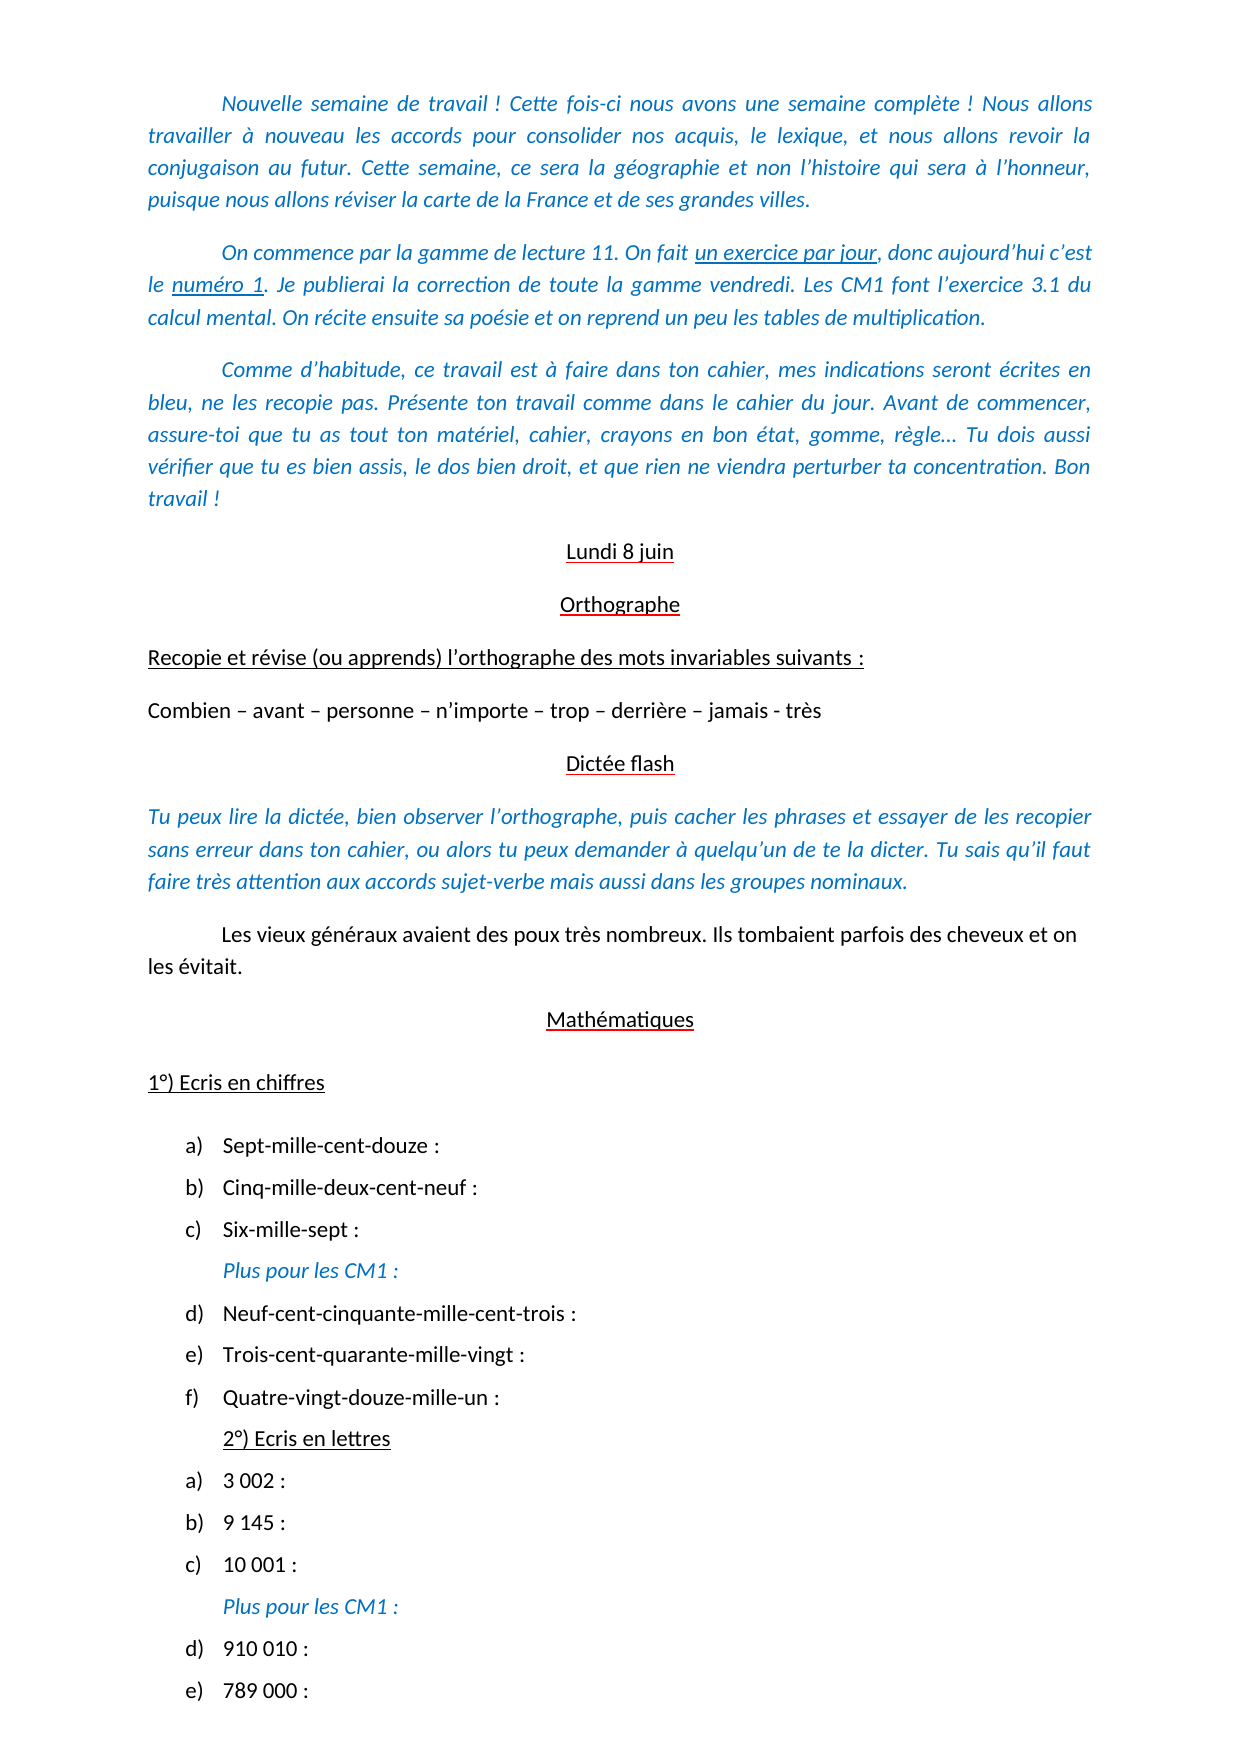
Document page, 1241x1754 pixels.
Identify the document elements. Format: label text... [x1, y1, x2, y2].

text Dictée flash [148, 749, 1093, 777]
text Tu peux lire la dictée, bien observer l’orthographe, puis cacher les phrases et essayer de les recopier sans erreur dans ton cahier, ou alors tu peux demander à quelqu’un de te la dicter. Tu sais qu’il faut faire très attention aux accords sujet-verbe mais aussi dans les groupes nominaux. [148, 802, 1093, 895]
list 10 001 : [185, 1551, 1093, 1578]
list Cinq-mille-deux-cent-neuf : [185, 1173, 1093, 1201]
text Combien – avant – personne – n’importe – trop – derrière – jamais - très [148, 696, 1093, 724]
list Quatre-vingt-douze-mille-un : [185, 1383, 1093, 1411]
text Nouvelle semaine de travail ! Cette fois-ci nous avons une semaine complète ! Nous allons travailler à nouveau les accords pour consolider nos acquis, le lexique, et nous allons revoir la conjugaison au futur. Cette semaine, ce sera la géographie et non l’histoire qui sera à l’honneur, puisque nous allons réviser la carte de la France et de ses grandes villes. [148, 89, 1093, 213]
text 1°) Ecris en chiffres [148, 1068, 1093, 1096]
list 789 000 : [185, 1676, 1093, 1704]
list Plus pour les CM1 : [223, 1592, 1093, 1621]
text Comme d’habitude, ce travail est à faire dans ton cahier, mes indications seront écrites en bleu, ne les recopie pas. Présente ton travail comme dans le cahier du jour. Avant de commencer, assure-toi que tu as tout ton matériel, cahier, crayons en bon état, gomme, règle… Tu dois aussi vérifier que tu es bien assis, le dos bien droit, et que rien ne viendra perturber ta concentration. Bon travail ! [148, 356, 1093, 512]
list 9 145 : [185, 1508, 1093, 1537]
list Six-mille-sept : [185, 1215, 1093, 1243]
list 2°) Ecris en lettres [223, 1424, 1093, 1453]
text Les vieux généraux avaient des poux très nombreux. Ils tombaient parfois des cheveux et on les évitait. [148, 920, 1093, 980]
list Neuf-cent-cinquante-mille-cent-trois : [185, 1299, 1093, 1327]
text Orthographe [148, 590, 1093, 618]
list Sept-mille-cent-douze : [185, 1131, 1093, 1159]
text Recopie et révise (ou apprends) l’orthographe des mots invariables suivants : [148, 643, 1093, 671]
text Lundi 8 juin [148, 537, 1093, 565]
list Plus pour les CM1 : [223, 1257, 1093, 1285]
list Trois-cent-quarante-mille-vingt : [185, 1341, 1093, 1369]
text On commence par la gamme de lecture 11. On fait un exercice par jour, donc aujourd’hui c’est le numéro 1. Je publierai la correction de toute la gamme vendredi. Les CM1 font l’exercice 3.1 du calcul mental. On récite ensuite sa poésie et on reprend un peu les tables de multiplication. [148, 238, 1093, 331]
list 3 002 : [185, 1467, 1093, 1494]
list 910 010 : [185, 1634, 1093, 1662]
text Mathématiques [148, 1005, 1093, 1033]
